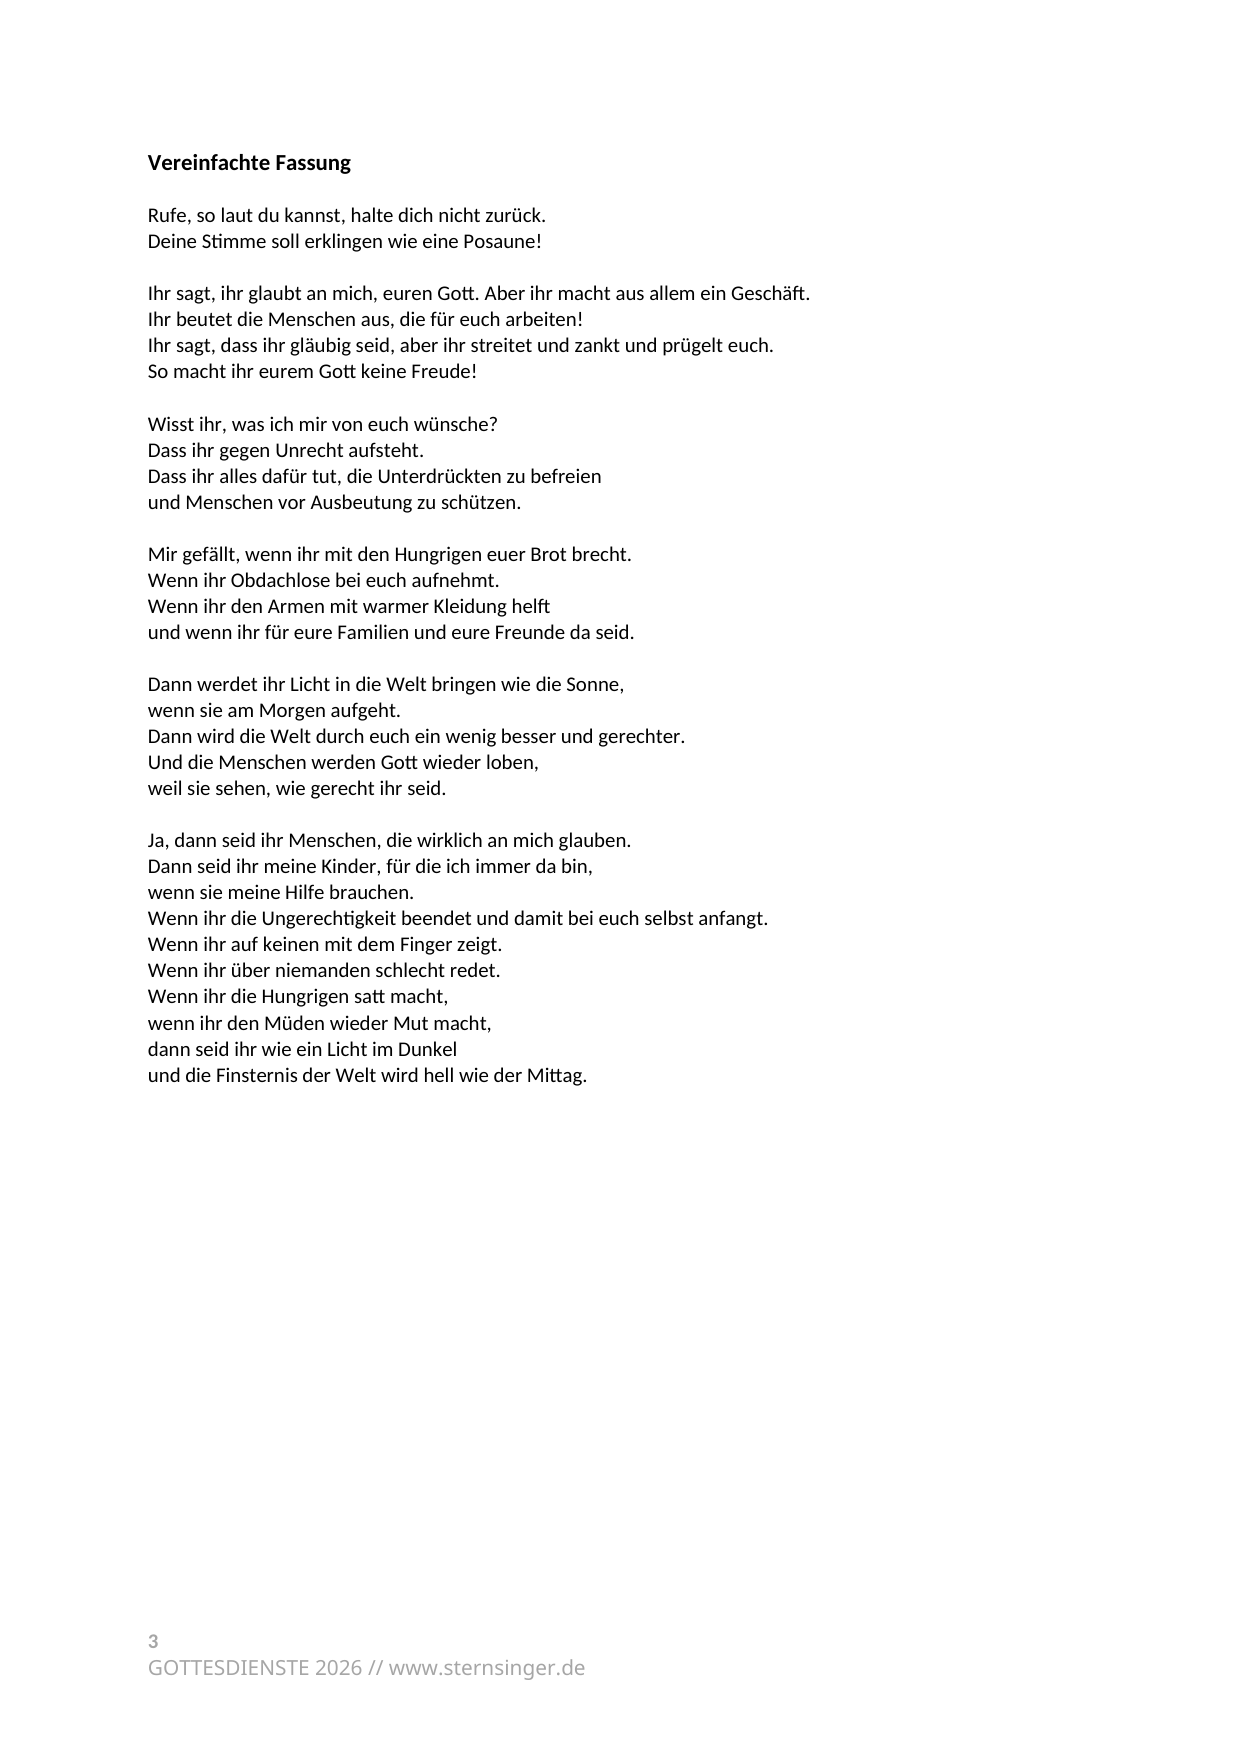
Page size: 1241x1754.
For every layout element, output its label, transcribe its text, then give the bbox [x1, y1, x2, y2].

text Wenn ihr über niemanden schlecht redet. [148, 957, 945, 983]
text Ihr sagt, ihr glaubt an mich, euren Gott. Aber ihr macht aus allem ein Geschäft. [148, 280, 945, 306]
text Wisst ihr, was ich mir von euch wünsche? [148, 410, 945, 436]
text Dann werdet ihr Licht in die Welt bringen wie die Sonne, [148, 671, 945, 697]
text Deine Stimme soll erklingen wie eine Posaune! [148, 228, 945, 254]
text So macht ihr eurem Gott keine Freude! [148, 358, 945, 384]
text Dann seid ihr meine Kinder, für die ich immer da bin, [148, 853, 945, 879]
text Rufe, so laut du kannst, halte dich nicht zurück. [148, 202, 945, 228]
text Dass ihr alles dafür tut, die Unterdrückten zu befreien [148, 462, 945, 488]
text Wenn ihr den Armen mit warmer Kleidung helft [148, 592, 945, 618]
text und wenn ihr für eure Familien und eure Freunde da seid. [148, 618, 945, 644]
text Ihr sagt, dass ihr gläubig seid, aber ihr streitet und zankt und prügelt euch. [148, 332, 945, 358]
text Dass ihr gegen Unrecht aufsteht. [148, 436, 945, 462]
text und Menschen vor Ausbeutung zu schützen. [148, 488, 945, 514]
text Wenn ihr die Hungrigen satt macht, [148, 983, 945, 1009]
text dann seid ihr wie ein Licht im Dunkel [148, 1035, 945, 1061]
text weil sie sehen, wie gerecht ihr seid. [148, 775, 945, 801]
text Und die Menschen werden Gott wieder loben, [148, 749, 945, 775]
text Dann wird die Welt durch euch ein wenig besser und gerechter. [148, 723, 945, 749]
text Ja, dann seid ihr Menschen, die wirklich an mich glauben. [148, 827, 945, 853]
text Wenn ihr die Ungerechtigkeit beendet und damit bei euch selbst anfangt. [148, 905, 945, 931]
text Vereinfachte Fassung [148, 148, 945, 176]
text wenn ihr den Müden wieder Mut macht, [148, 1009, 945, 1035]
text Mir gefällt, wenn ihr mit den Hungrigen euer Brot brecht. [148, 540, 945, 566]
text wenn sie am Morgen aufgeht. [148, 697, 945, 723]
text Ihr beutet die Menschen aus, die für euch arbeiten! [148, 306, 945, 332]
text Wenn ihr auf keinen mit dem Finger zeigt. [148, 931, 945, 957]
text und die Finsternis der Welt wird hell wie der Mittag. [148, 1061, 945, 1087]
text wenn sie meine Hilfe brauchen. [148, 879, 945, 905]
text Wenn ihr Obdachlose bei euch aufnehmt. [148, 566, 945, 592]
